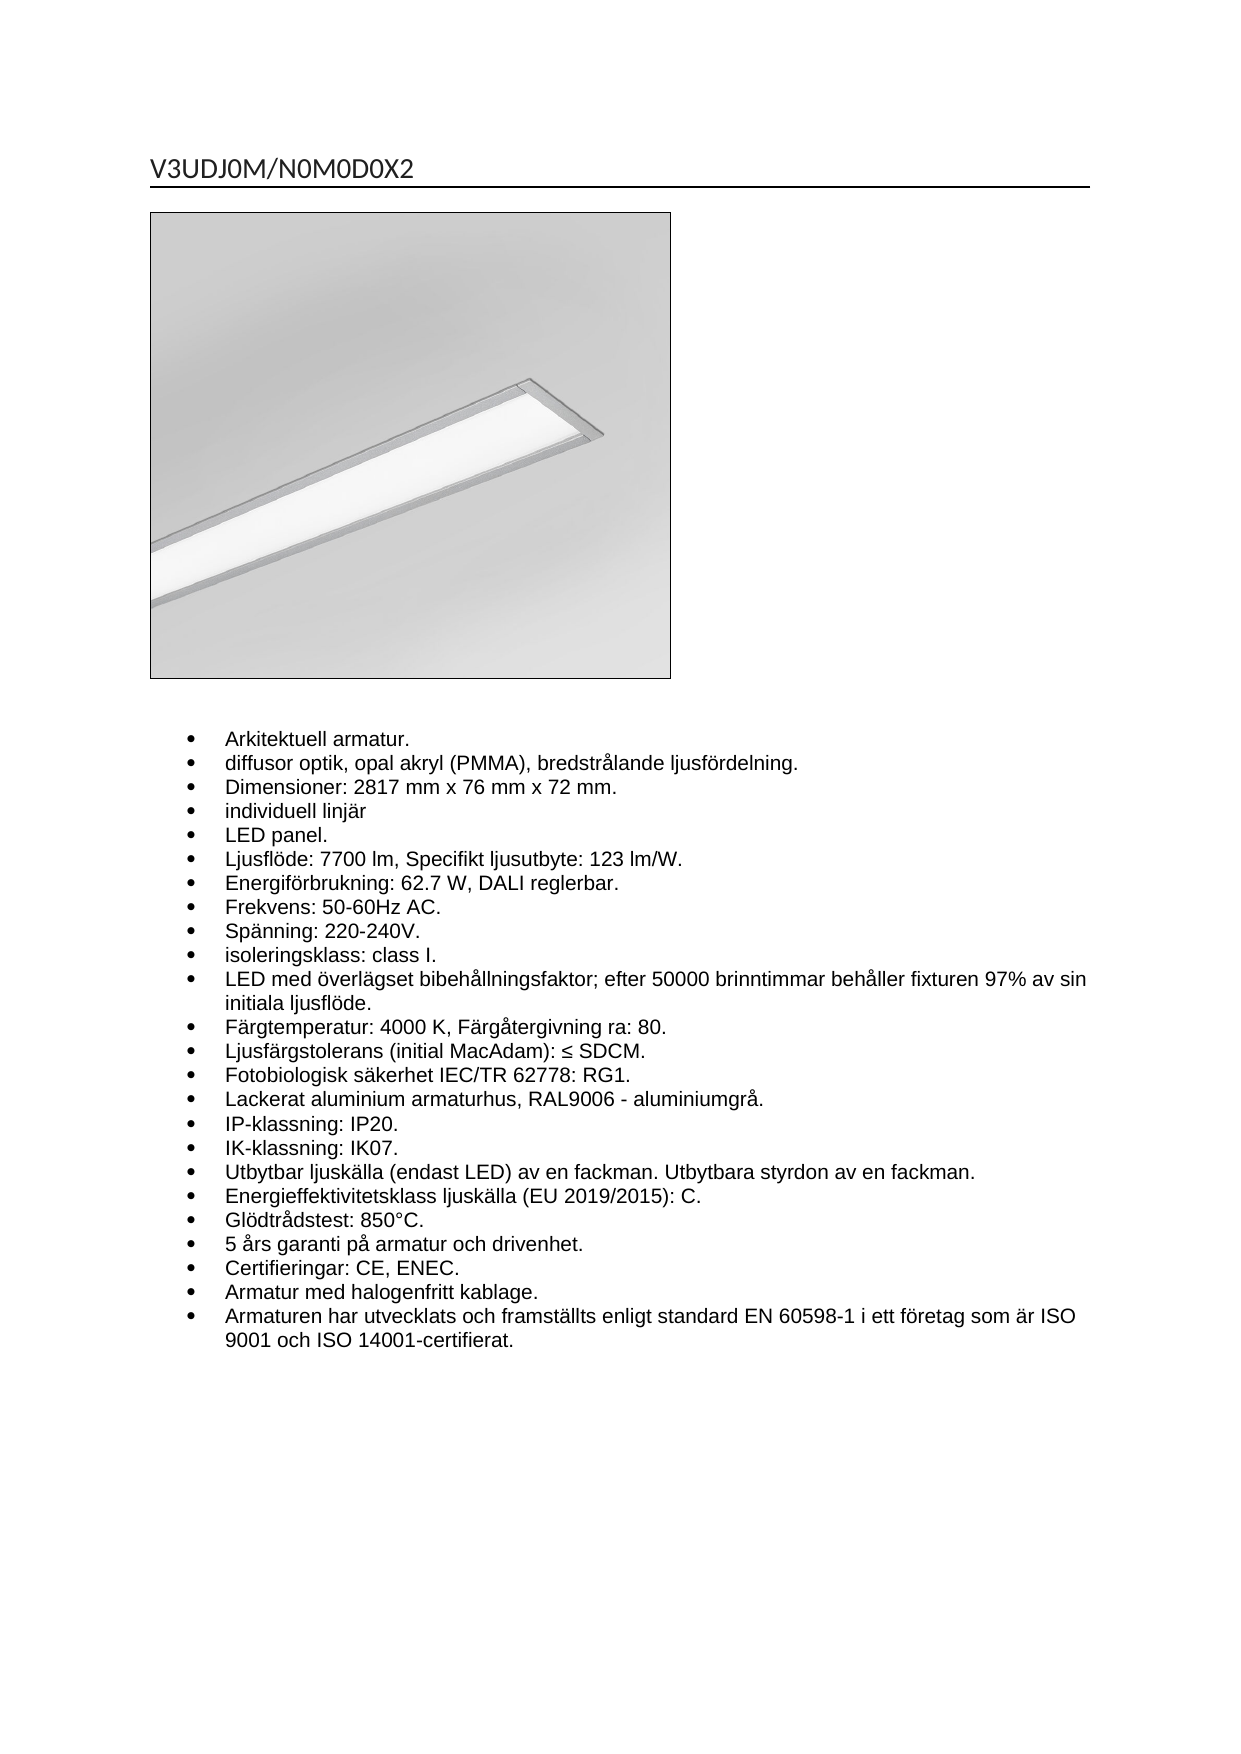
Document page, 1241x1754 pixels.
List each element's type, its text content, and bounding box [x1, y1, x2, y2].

list Ljusfärgstolerans (initial MacAdam): ≤ SDCM. [187, 1039, 1090, 1063]
list Certifieringar: CE, ENEC. [187, 1256, 1090, 1280]
list Färgtemperatur: 4000 K, Färgåtergivning ra: 80. [187, 1015, 1090, 1039]
list Arkitektuell armatur. [187, 726, 1090, 751]
list IP-klassning: IP20. [187, 1111, 1090, 1135]
text V3UDJ0M/N0M0D0X2 [150, 150, 1090, 186]
list isoleringsklass: class I. [187, 943, 1090, 967]
list Utbytbar ljuskälla (endast LED) av en fackman. Utbytbara styrdon av en fackman. [187, 1159, 1090, 1183]
list diffusor optik, opal akryl (PMMA), bredstrålande ljusfördelning. [187, 751, 1090, 774]
list Glödtrådstest: 850°C. [187, 1208, 1090, 1232]
picture [151, 213, 670, 678]
list Energieffektivitetsklass ljuskälla (EU 2019/2015): C. [187, 1183, 1090, 1208]
list Dimensioner: 2817 mm x 76 mm x 72 mm. [187, 774, 1090, 799]
list Lackerat aluminium armaturhus, RAL9006 - aluminiumgrå. [187, 1087, 1090, 1111]
list Fotobiologisk säkerhet IEC/TR 62778: RG1. [187, 1063, 1090, 1087]
list IK-klassning: IK07. [187, 1135, 1090, 1159]
list Armaturen har utvecklats och framställts enligt standard EN 60598-1 i ett företag som är ISO 9001 och ISO 14001-certifierat. [187, 1304, 1090, 1352]
list Ljusflöde: 7700 lm, Specifikt ljusutbyte: 123 lm/W. [187, 847, 1090, 871]
list individuell linjär [187, 799, 1090, 823]
list Frekvens: 50-60Hz AC. [187, 895, 1090, 919]
list Spänning: 220-240V. [187, 919, 1090, 943]
list LED med överlägset bibehållningsfaktor; efter 50000 brinntimmar behåller fixturen 97% av sin initiala ljusflöde. [187, 967, 1090, 1015]
list LED panel. [187, 823, 1090, 847]
list Energiförbrukning: 62.7 W, DALI reglerbar. [187, 871, 1090, 895]
list 5 års garanti på armatur och drivenhet. [187, 1232, 1090, 1256]
list Armatur med halogenfritt kablage. [187, 1280, 1090, 1304]
